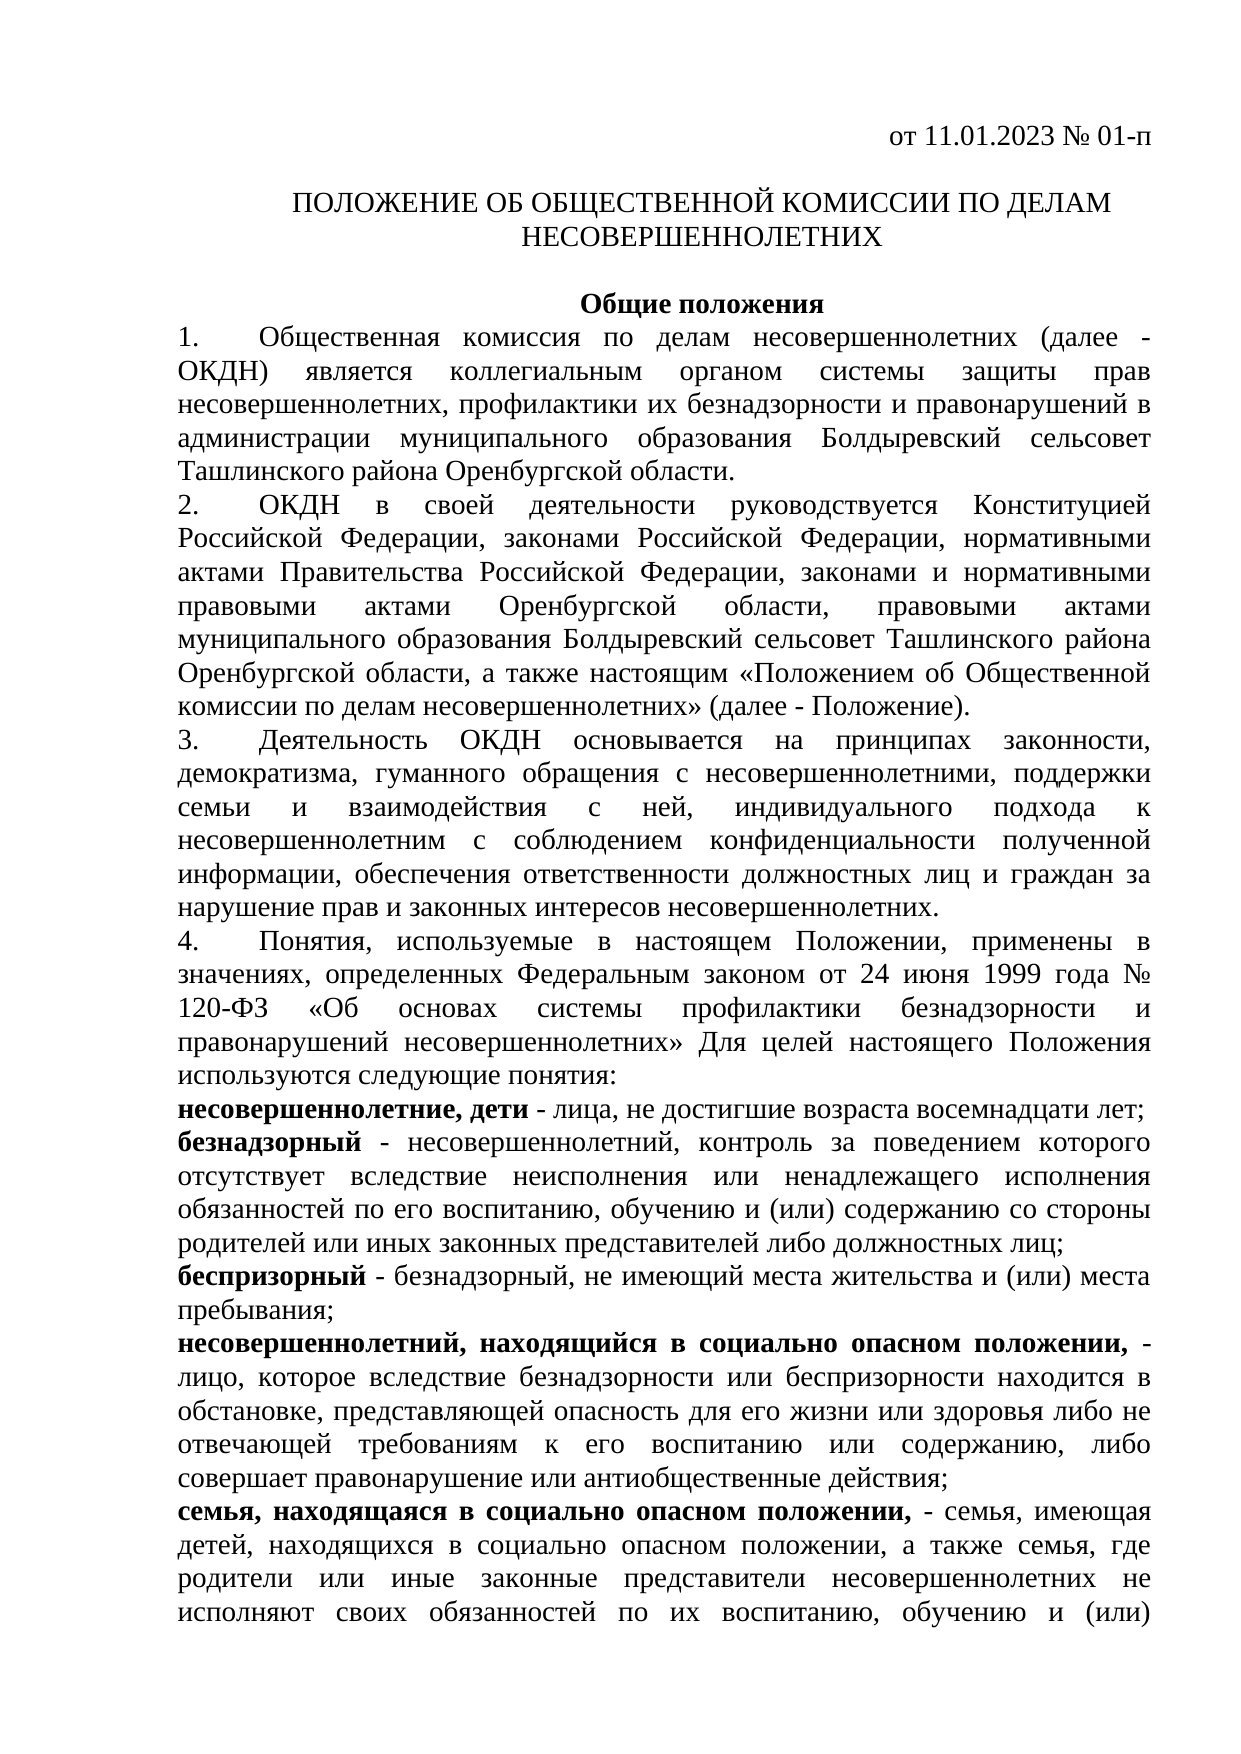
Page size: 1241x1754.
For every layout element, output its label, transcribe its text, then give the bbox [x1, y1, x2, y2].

list ОКДН в своей деятельности руководствуется Конституцией Российской Федерации, законами Российской Федерации, нормативными актами Правительства Российской Федерации, законами и нормативными правовыми актами Оренбургской области, правовыми актами муниципального образования Болдыревский сельсовет Ташлинского района Оренбургской области, а также настоящим «Положением об Общественной комиссии по делам несовершеннолетних» (далее - Положение). [177, 487, 1152, 722]
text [177, 1493, 1152, 1627]
text несовершеннолетний, находящийся в социально опасном положении, - лицо, которое вследствие безнадзорности или беспризорности находится в обстановке, представляющей опасность для его жизни или здоровья либо не отвечающей требованиям к его воспитанию или содержанию, либо совершает правонарушение или антиобщественные действия; [177, 1326, 1152, 1493]
list Понятия, используемые в настоящем Положении, применены в значениях, определенных Федеральным законом от 24 июня 1999 года № 120-ФЗ «Об основах системы профилактики безнадзорности и правонарушений несовершеннолетних» Для целей настоящего Положения используются следующие понятия: [177, 923, 1152, 1091]
list Общественная комиссия по делам несовершеннолетних (далее - ОКДН) является коллегиальным органом системы защиты прав несовершеннолетних, профилактики их безнадзорности и правонарушений в администрации муниципального образования Болдыревский сельсовет Ташлинского района Оренбургской области. [177, 319, 1152, 487]
text несовершеннолетние, дети - лица, не достигшие возраста восемнадцати лет; [177, 1091, 1152, 1124]
text от 11.01.2023 № 01-п [177, 118, 1152, 152]
text Общие положения [177, 286, 1152, 319]
text беспризорный - безнадзорный, не имеющий места жительства и (или) места пребывания; [177, 1258, 1152, 1326]
list Деятельность ОКДН основывается на принципах законности, демократизма, гуманного обращения с несовершеннолетними, поддержки семьи и взаимодействия с ней, индивидуального подхода к несовершеннолетним с соблюдением конфиденциальности полученной информации, обеспечения ответственности должностных лиц и граждан за нарушение прав и законных интересов несовершеннолетних. [177, 722, 1152, 923]
text ПОЛОЖЕНИЕ ОБ ОБЩЕСТВЕННОЙ КОМИССИИ ПО ДЕЛАМ [177, 185, 1152, 219]
text безнадзорный - несовершеннолетний, контроль за поведением которого отсутствует вследствие неисполнения или ненадлежащего исполнения обязанностей по его воспитанию, обучению и (или) содержанию со стороны родителей или иных законных представителей либо должностных лиц; [177, 1124, 1152, 1258]
text НЕСОВЕРШЕННОЛЕТНИХ [177, 219, 1152, 252]
